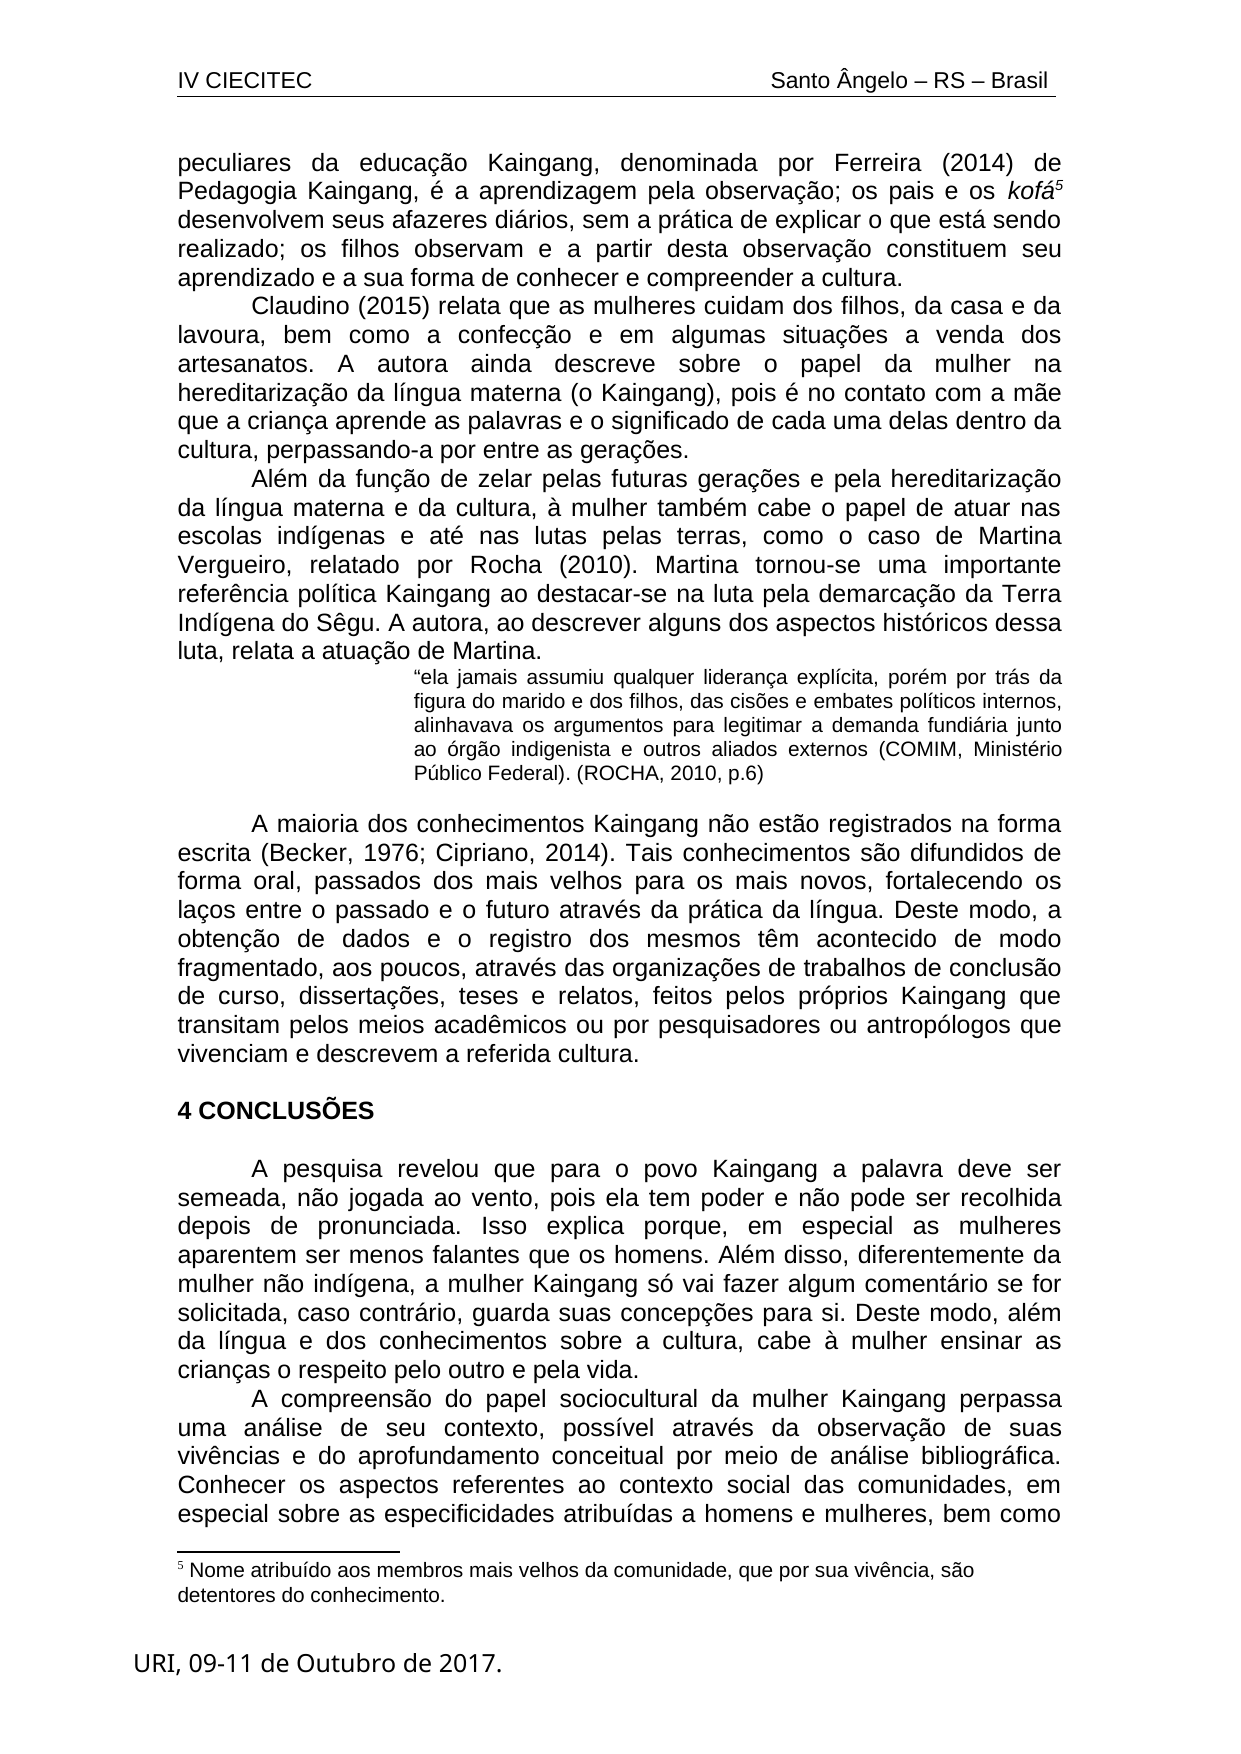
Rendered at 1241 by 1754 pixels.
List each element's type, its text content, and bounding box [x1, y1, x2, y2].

text A maioria dos conhecimentos Kaingang não estão registrados na forma escrita (Becker, 1976; Cipriano, 2014). Tais conhecimentos são difundidos de forma oral, passados dos mais velhos para os mais novos, fortalecendo os laços entre o passado e o futuro através da prática da língua. Deste modo, a obtenção de dados e o registro dos mesmos têm acontecido de modo fragmentado, aos poucos, através das organizações de trabalhos de conclusão de curso, dissertações, teses e relatos, feitos pelos próprios Kaingang que transitam pelos meios acadêmicos ou por pesquisadores ou antropólogos que vivenciam e descrevem a referida cultura. [177, 809, 1063, 1068]
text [177, 1384, 1063, 1528]
subtitle 4 CONCLUSÕES [177, 1096, 1063, 1125]
text Além da função de zelar pelas futuras gerações e pela hereditarização da língua materna e da cultura, à mulher também cabe o papel de atuar nas escolas indígenas e até nas lutas pelas terras, como o caso de Martina Vergueiro, relatado por Rocha (2010). Martina tornou-se uma importante referência política Kaingang ao destacar-se na luta pela demarcação da Terra Indígena do Sêgu. A autora, ao descrever alguns dos aspectos históricos dessa luta, relata a atuação de Martina. [177, 464, 1063, 665]
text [177, 148, 1063, 291]
text “ela jamais assumiu qualquer liderança explícita, porém por trás da figura do marido e dos filhos, das cisões e embates políticos internos, alinhavava os argumentos para legitimar a demanda fundiária junto ao órgão indigenista e outros aliados externos (COMIM, Ministério Público Federal). (ROCHA, 2010, p.6) [413, 665, 1063, 785]
text Claudino (2015) relata que as mulheres cuidam dos filhos, da casa e da lavoura, bem como a confecção e em algumas situações a venda dos artesanatos. A autora ainda descreve sobre o papel da mulher na hereditarização da língua materna (o Kaingang), pois é no contato com a mãe que a criança aprende as palavras e o significado de cada uma delas dentro da cultura, perpassando-a por entre as gerações. [177, 291, 1063, 464]
text A pesquisa revelou que para o povo Kaingang a palavra deve ser semeada, não jogada ao vento, pois ela tem poder e não pode ser recolhida depois de pronunciada. Isso explica porque, em especial as mulheres aparentem ser menos falantes que os homens. Além disso, diferentemente da mulher não indígena, a mulher Kaingang só vai fazer algum comentário se for solicitada, caso contrário, guarda suas concepções para si. Deste modo, além da língua e dos conhecimentos sobre a cultura, cabe à mulher ensinar as crianças o respeito pelo outro e pela vida. [177, 1154, 1063, 1384]
